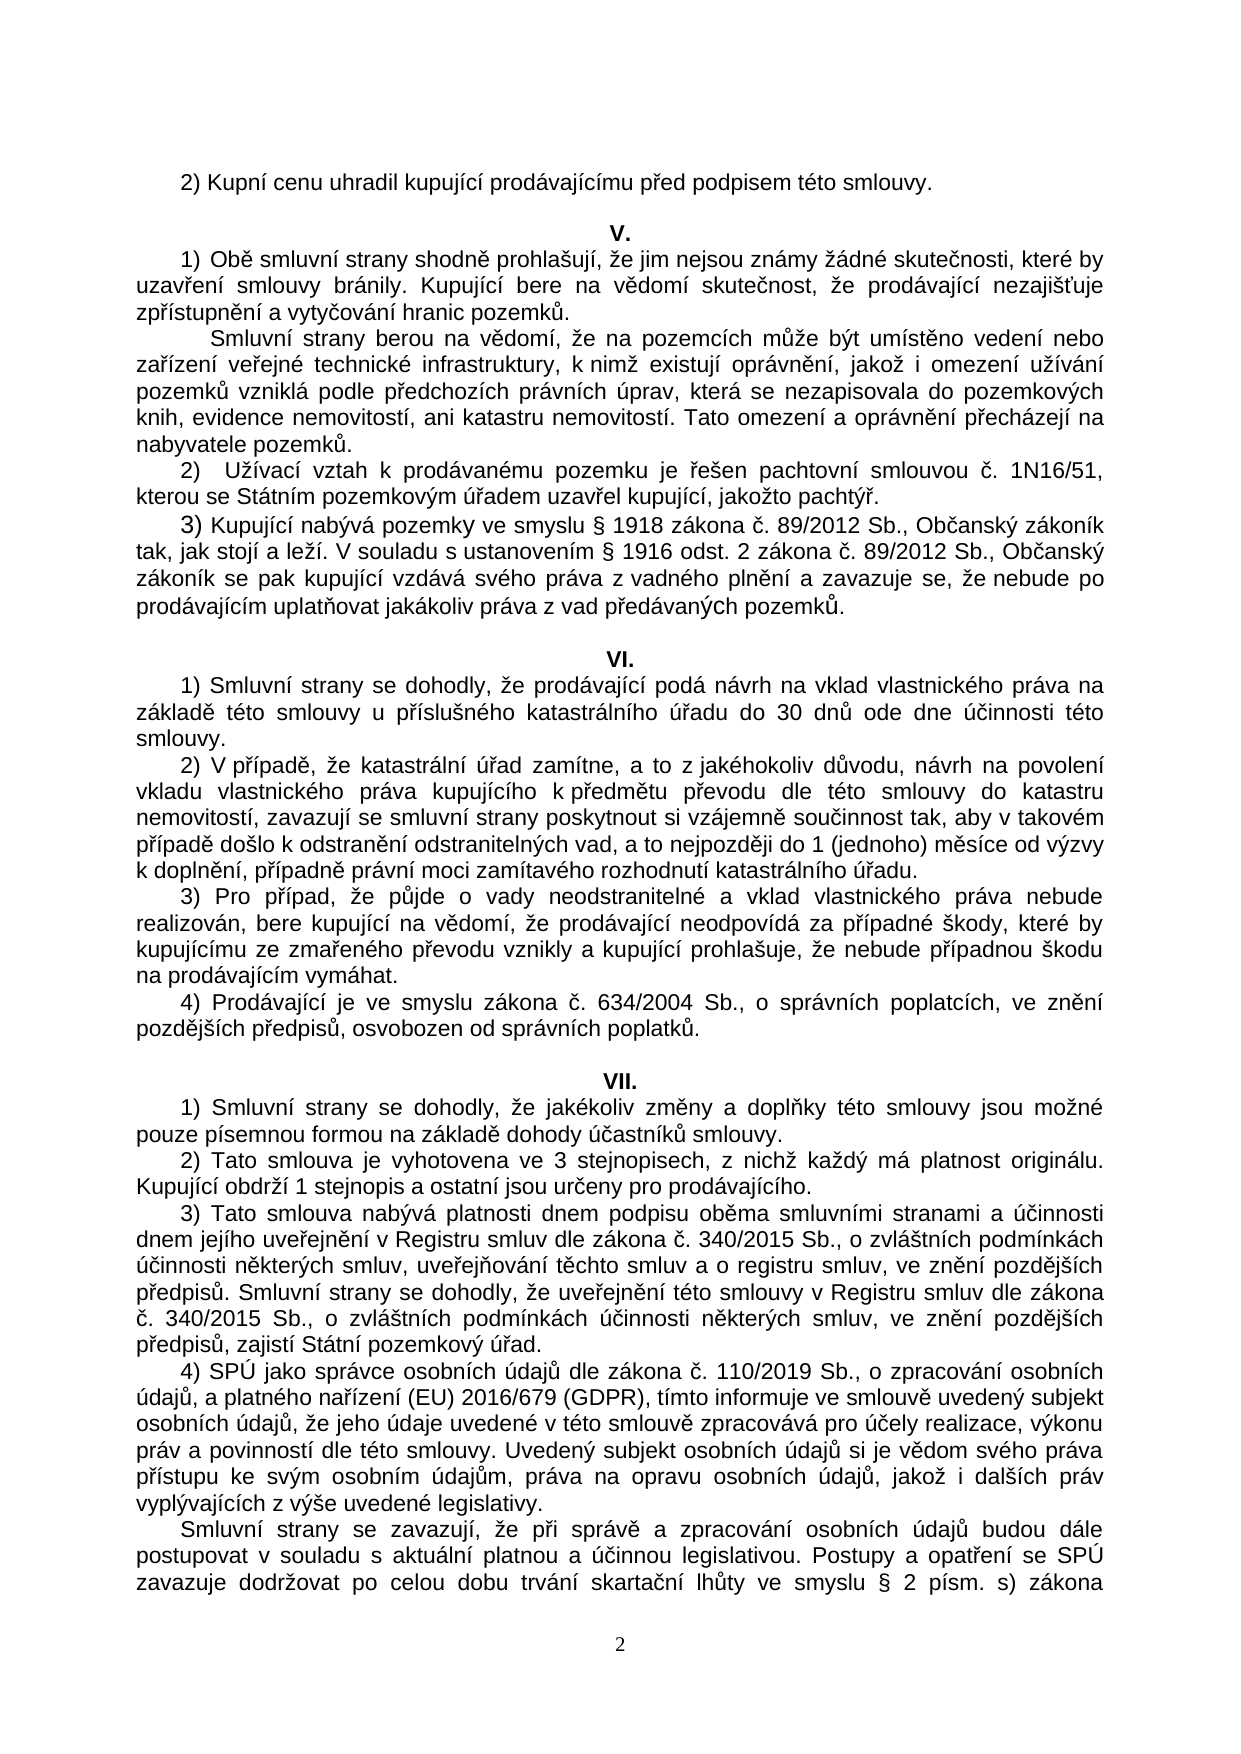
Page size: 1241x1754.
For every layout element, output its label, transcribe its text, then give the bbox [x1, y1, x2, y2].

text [136, 1516, 1104, 1595]
text 2) Tato smlouva je vyhotovena ve 3 stejnopisech, z nichž každý má platnost originálu. Kupující obdrží 1 stejnopis a ostatní jsou určeny pro prodávajícího. [136, 1147, 1104, 1199]
text 3) Kupující nabývá pozemky ve smyslu § 1918 zákona č. 89/2012 Sb., Občanský zákoník tak, jak stojí a leží. V souladu s ustanovením § 1916 odst. 2 zákona č. 89/2012 Sb., Občanský zákoník se pak kupující vzdává svého práva z vadného plnění a zavazuje se, že nebude po prodávajícím uplatňovat jakákoliv práva z vad předávaných pozemků. [136, 509, 1104, 620]
text 2) V případě, že katastrální úřad zamítne, a to z jakéhokoliv důvodu, návrh na povolení vkladu vlastnického práva kupujícího k předmětu převodu dle této smlouvy do katastru nemovitostí, zavazují se smluvní strany poskytnout si vzájemně součinnost tak, aby v takovém případě došlo k odstranění odstranitelných vad, a to nejpozději do 1 (jednoho) měsíce od výzvy k doplnění, případně právní moci zamítavého rozhodnutí katastrálního úřadu. [136, 752, 1104, 883]
text 2) Užívací vztah k prodávanému pozemku je řešen pachtovní smlouvou č. 1N16/51, kterou se Státním pozemkovým úřadem uzavřel kupující, jakožto pachtýř. [136, 457, 1104, 509]
text V. [136, 220, 1104, 246]
text 1) Smluvní strany se dohodly, že prodávající podá návrh na vklad vlastnického práva na základě této smlouvy u příslušného katastrálního úřadu do 30 dnů ode dne účinnosti této smlouvy. [136, 672, 1104, 752]
text VII. [136, 1068, 1104, 1094]
text 3) Tato smlouva nabývá platnosti dnem podpisu oběma smluvními stranami a účinnosti dnem jejího uveřejnění v Registru smluv dle zákona č. 340/2015 Sb., o zvláštních podmínkách účinnosti některých smluv, uveřejňování těchto smluv a o registru smluv, ve znění pozdějších předpisů. Smluvní strany se dohodly, že uveřejnění této smlouvy v Registru smluv dle zákona č. 340/2015 Sb., o zvláštních podmínkách účinnosti některých smluv, ve znění pozdějších předpisů, zajistí Státní pozemkový úřad. [136, 1199, 1104, 1358]
text VI. [136, 646, 1104, 672]
text 2) Kupní cenu uhradil kupující prodávajícímu před podpisem této smlouvy. [136, 169, 1104, 196]
text 4) SPÚ jako správce osobních údajů dle zákona č. 110/2019 Sb., o zpracování osobních údajů, a platného nařízení (EU) 2016/679 (GDPR), tímto informuje ve smlouvě uvedený subjekt osobních údajů, že jeho údaje uvedené v této smlouvě zpracovává pro účely realizace, výkonu práv a povinností dle této smlouvy. Uvedený subjekt osobních údajů si je vědom svého práva přístupu ke svým osobním údajům, práva na opravu osobních údajů, jakož i dalších práv vyplývajících z výše uvedené legislativy. [136, 1358, 1104, 1516]
text Smluvní strany berou na vědomí, že na pozemcích může být umístěno vedení nebo zařízení veřejné technické infrastruktury, k nimž existují oprávnění, jakož i omezení užívání pozemků vzniklá podle předchozích právních úprav, která se nezapisovala do pozemkových knih, evidence nemovitostí, ani katastru nemovitostí. Tato omezení a oprávnění přecházejí na nabyvatele pozemků. [136, 325, 1104, 457]
text 1) Obě smluvní strany shodně prohlašují, že jim nejsou známy žádné skutečnosti, které by uzavření smlouvy bránily. Kupující bere na vědomí skutečnost, že prodávající nezajišťuje zpřístupnění a vytyčování hranic pozemků. [136, 246, 1104, 325]
text 1) Smluvní strany se dohodly, že jakékoliv změny a doplňky této smlouvy jsou možné pouze písemnou formou na základě dohody účastníků smlouvy. [136, 1094, 1104, 1147]
text 3) Pro případ, že půjde o vady neodstranitelné a vklad vlastnického práva nebude realizován, bere kupující na vědomí, že prodávající neodpovídá za případné škody, které by kupujícímu ze zmařeného převodu vznikly a kupující prohlašuje, že nebude případnou škodu na prodávajícím vymáhat. [136, 883, 1104, 989]
text 4) Prodávající je ve smyslu zákona č. 634/2004 Sb., o správních poplatcích, ve znění pozdějších předpisů, osvobozen od správních poplatků. [136, 989, 1104, 1041]
